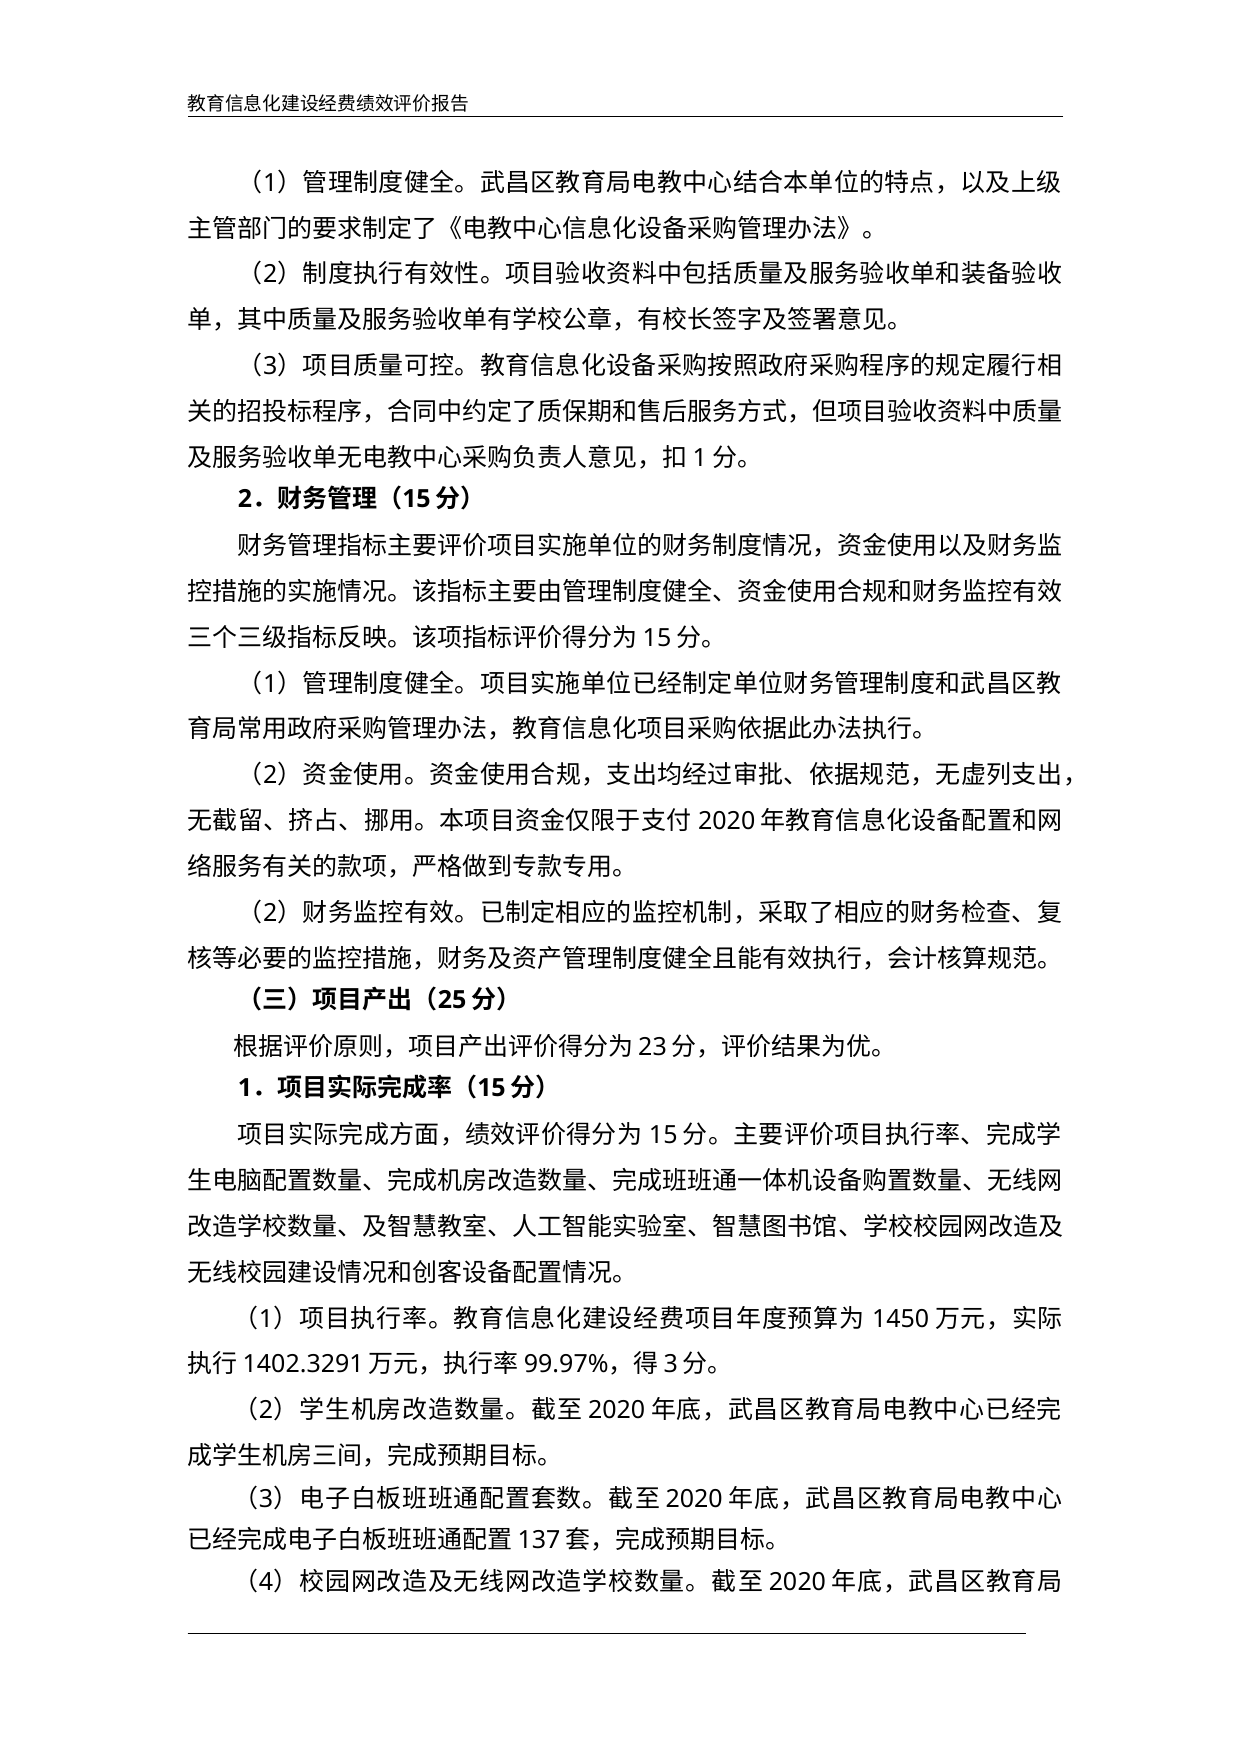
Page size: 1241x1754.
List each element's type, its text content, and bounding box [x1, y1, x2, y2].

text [187, 1557, 1063, 1599]
text 财务管理指标主要评价项目实施单位的财务制度情况，资金使用以及财务监控措施的实施情况。该指标主要由管理制度健全、资金使用合规和财务监控有效三个三级指标反映。该项指标评价得分为15分。 [187, 518, 1063, 655]
title 财务管理（15分） [187, 475, 1063, 518]
title 项目实际完成率（15分） [187, 1064, 1063, 1107]
text （1）管理制度健全。武昌区教育局电教中心结合本单位的特点，以及上级主管部门的要求制定了《电教中心信息化设备采购管理办法》。 [187, 154, 1063, 246]
text （1）项目执行率。教育信息化建设经费项目年度预算为1450万元，实际执行1402.3291万元，执行率99.97%，得3分。 [187, 1290, 1063, 1382]
text （3）电子白板班班通配置套数。截至2020年底，武昌区教育局电教中心已经完成电子白板班班通配置137套，完成预期目标。 [187, 1474, 1063, 1557]
text （2）制度执行有效性。项目验收资料中包括质量及服务验收单和装备验收单，其中质量及服务验收单有学校公章，有校长签字及签署意见。 [187, 246, 1063, 338]
text （1）管理制度健全。项目实施单位已经制定单位财务管理制度和武昌区教育局常用政府采购管理办法，教育信息化项目采购依据此办法执行。 [187, 655, 1063, 747]
text 根据评价原则，项目产出评价得分为23分，评价结果为优。 [187, 1019, 1063, 1064]
subtitle 项目产出（25分） [187, 976, 1063, 1019]
text （2）学生机房改造数量。截至2020年底，武昌区教育局电教中心已经完成学生机房三间，完成预期目标。 [187, 1382, 1063, 1474]
text （3）项目质量可控。教育信息化设备采购按照政府采购程序的规定履行相关的招投标程序，合同中约定了质保期和售后服务方式，但项目验收资料中质量及服务验收单无电教中心采购负责人意见，扣1分。 [187, 338, 1063, 475]
text （2）资金使用。资金使用合规，支出均经过审批、依据规范，无虚列支出，无截留、挤占、挪用。本项目资金仅限于支付2020年教育信息化设备配置和网络服务有关的款项，严格做到专款专用。 [187, 747, 1063, 884]
text （2）财务监控有效。已制定相应的监控机制，采取了相应的财务检查、复核等必要的监控措施，财务及资产管理制度健全且能有效执行，会计核算规范。 [187, 884, 1063, 976]
text 项目实际完成方面，绩效评价得分为15分。主要评价项目执行率、完成学生电脑配置数量、完成机房改造数量、完成班班通一体机设备购置数量、无线网改造学校数量、及智慧教室、人工智能实验室、智慧图书馆、学校校园网改造及无线校园建设情况和创客设备配置情况。 [187, 1107, 1063, 1290]
